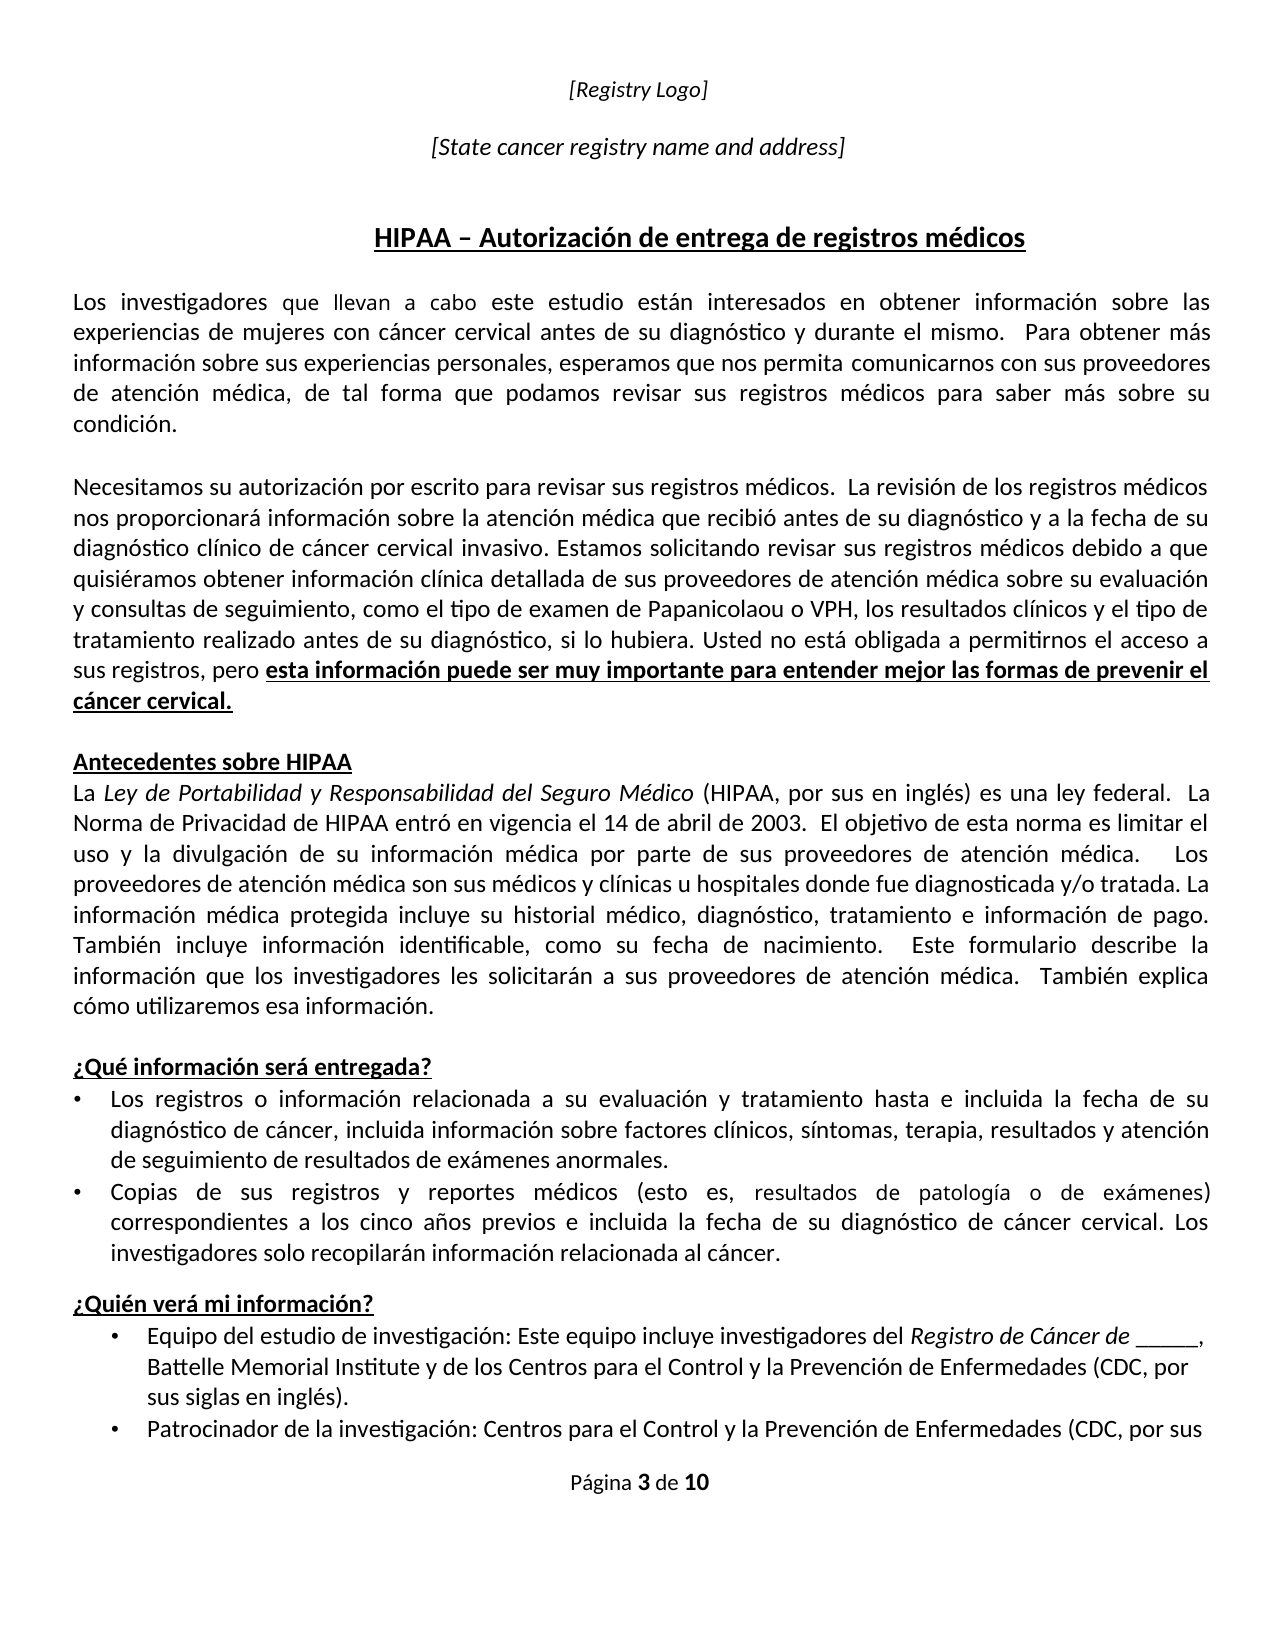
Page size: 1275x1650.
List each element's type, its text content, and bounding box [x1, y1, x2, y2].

text ¿Qué información será entregada? [73, 1051, 480, 1082]
text [Registry Logo] [537, 75, 742, 103]
text La Ley de Portabilidad y Responsabilidad del Seguro Médico (HIPAA, por sus en inglés) es una ley federal. La Norma de Privacidad de HIPAA entró en vigencia el 14 de abril de 2003. El objetivo de esta norma es limitar el uso y la divulgación de su información médica por parte de sus proveedores de atención médica. Los proveedores de atención médica son sus médicos y clínicas u hospitales donde fue diagnosticada y/o tratada. La información médica protegida incluye su historial médico, diagnóstico, tratamiento e información de pago. También incluye información identificable, como su fecha de nacimiento. Este formulario describe la información que los investigadores les solicitarán a sus proveedores de atención médica. También explica cómo utilizaremos esa información. [73, 777, 1211, 1021]
text Los investigadores que llevan a cabo este estudio están interesados en obtener información sobre las experiencias de mujeres con cáncer cervical antes de su diagnóstico y durante el mismo. Para obtener más información sobre sus experiencias personales, esperamos que nos permita comunicarnos con sus proveedores de atención médica, de tal forma que podamos revisar sus registros médicos para saber más sobre su condición. [73, 286, 1211, 439]
text • Copias de sus registros y reportes médicos (esto es, resultados de patología o de exámenes) correspondientes a los cinco años previos e incluida la fecha de su diagnóstico de cáncer cervical. Los investigadores solo recopilarán información relacionada al cáncer. [73, 1176, 1211, 1267]
text • Los registros o información relacionada a su evaluación y tratamiento hasta e incluida la fecha de su diagnóstico de cáncer, incluida información sobre factores clínicos, síntomas, terapia, resultados y atención de seguimiento de resultados de exámenes anormales. [73, 1083, 1211, 1175]
text HIPAA – Autorización de entrega de registros médicos [325, 220, 1075, 255]
text • Equipo del estudio de investigación: Este equipo incluye investigadores del Registro de Cáncer de _____, Battelle Memorial Institute y de los Centros para el Control y la Prevención de Enfermedades (CDC, por sus siglas en inglés). [110, 1320, 1219, 1412]
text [110, 1413, 1219, 1443]
text [State cancer registry name and address] [271, 131, 1008, 161]
text Antecedentes sobre HIPAA [73, 746, 432, 777]
text Necesitamos su autorización por escrito para revisar sus registros médicos. La revisión de los registros médicos nos proporcionará información sobre la atención médica que recibió antes de su diagnóstico y a la fecha de su diagnóstico clínico de cáncer cervical invasivo. Estamos solicitando revisar sus registros médicos debido a que quisiéramos obtener información clínica detallada de sus proveedores de atención médica sobre su evaluación y consultas de seguimiento, como el tipo de examen de Papanicolaou o VPH, los resultados clínicos y el tipo de tratamiento realizado antes de su diagnóstico, si lo hubiera. Usted no está obligada a permitirnos el acceso a sus registros, pero esta información puede ser muy importante para entender mejor las formas de prevenir el cáncer cervical. [73, 471, 1211, 716]
text ¿Quién verá mi información? [73, 1288, 397, 1319]
